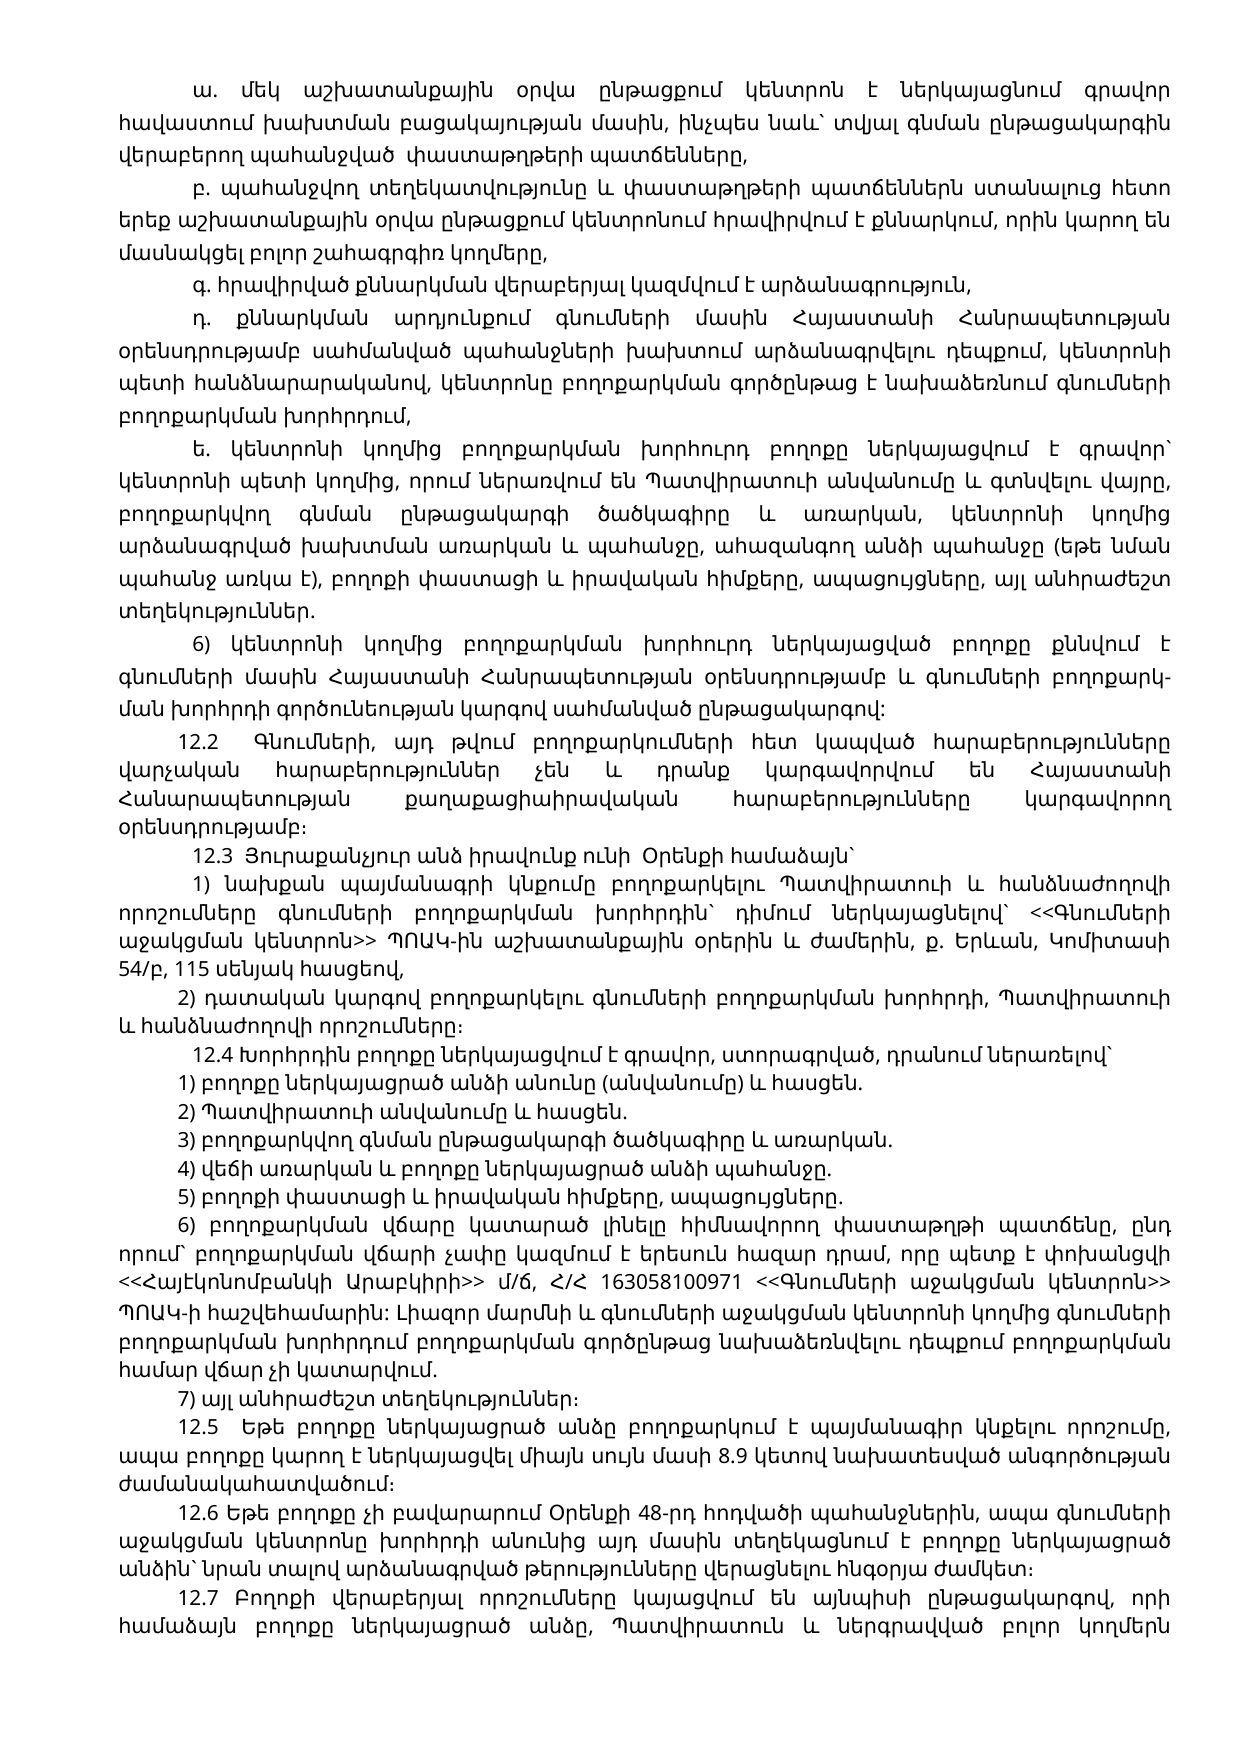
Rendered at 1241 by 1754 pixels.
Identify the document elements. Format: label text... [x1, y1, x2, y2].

text ե. կենտրոնի կողմից բողոքարկման խորհուրդ բողոքը ներկայացվում է գրավոր` կենտրոնի պետի կողմից, որում ներառվում են Պատվիրատուի անվանումը և գտնվելու վայրը, բողոքարկվող գնման ընթացակարգի ծածկագիրը և առարկան, կենտրոնի կողմից արձանագրված խախտման առարկան և պահանջը, ահազանգող անձի պահանջը (եթե նման պահանջ առկա է), բողոքի փաստացի և իրավական հիմքերը, ապացույցները, այլ անհրաժեշտ տեղեկություններ. [118, 434, 1171, 625]
text 12.2 Գնումների, այդ թվում բողոքարկումների հետ կապված հարաբերությունները վարչական հարաբերություններ չեն և դրանք կարգավորվում են Հայաստանի Հանարապետության քաղաքացիաիրավական հարաբերությունները կարգավորող օրենսդրությամբ։ [118, 727, 1171, 841]
text 3) բողոքարկվող գնման ընթացակարգի ծածկագիրը և առարկան. [118, 1125, 1171, 1154]
text 12.3 Յուրաքանչյուր անձ իրավունք ունի Օրենքի համաձայն` [118, 841, 1171, 869]
text 2) դատական կարգով բողոքարկելու գնումների բողոքարկման խորհրդի, Պատվիրատուի և հանձնաժողովի որոշումները։ [118, 983, 1171, 1040]
text դ. քննարկման արդյունքում գնումների մասին Հայաստանի Հանրապետության օրենսդրությամբ սահմանված պահանջների խախտում արձանագրվելու դեպքում, կենտրոնի պետի հանձնարարականով, կենտրոնը բողոքարկման գործընթաց է նախաձեռնում գնումների բողոքարկման խորհրդում, [118, 303, 1171, 429]
text 1) բողոքը ներկայացրած անձի անունը (անվանումը) և հասցեն. [118, 1068, 1171, 1097]
text 1) նախքան պայմանագրի կնքումը բողոքարկելու Պատվիրատուի և հանձնաժողովի որոշումները գնումների բողոքարկման խորհրդին` դիմում ներկայացնելով` <<Գնումների աջակցման կենտրոն>> ՊՈԱԿ-ին աշխատանքային օրերին և ժամերին, ք. Երևան, Կոմիտասի 54/բ, 115 սենյակ հասցեով, [118, 869, 1171, 983]
text 6) կենտրոնի կողմից բողոքարկման խորհուրդ ներկայացված բողոքը քննվում է գնումների մասին Հայաստանի Հանրապետության օրենսդրությամբ և գնումների բողոքարկման խորհրդի գործունեության կարգով սահմանված ընթացակարգով: [118, 629, 1171, 723]
text 4) վեճի առարկան և բողոքը ներկայացրած անձի պահանջը. [118, 1154, 1171, 1182]
text 6) բողոքարկման վճարը կատարած լինելը հիմնավորող փաստաթղթի պատճենը, ընդ որում` բողոքարկման վճարի չափը կազմում է երեսուն հազար դրամ, որը պետք է փոխանցվի <<Հայէկոնոմբանկի Արաբկիրի>> մ/ճ, Հ/Հ 163058100971 <<Գնումների աջակցման կենտրոն>> ՊՈԱԿ-ի հաշվեհամարին: Լիազոր մարմնի և գնումների աջակցման կենտրոնի կողմից գնումների բողոքարկման խորհրդում բողոքարկման գործընթաց նախաձեռնվելու դեպքում բողոքարկման համար վճար չի կատարվում. [118, 1211, 1171, 1384]
text 7) այլ անհրաժեշտ տեղեկություններ։ [118, 1384, 1171, 1412]
text 5) բողոքի փաստացի և իրավական հիմքերը, ապացույցները. [118, 1182, 1171, 1211]
text 12.5 Եթե բողոքը ներկայացրած անձը բողոքարկում է պայմանագիր կնքելու որոշումը, ապա բողոքը կարող է ներկայացվել միայն սույն մասի 8.9 կետով նախատեսված անգործության ժամանակահատվածում։ [118, 1412, 1171, 1498]
text 12.6 Եթե բողոքը չի բավարարում Օրենքի 48-րդ հոդվածի պահանջներին, ապա գնումների աջակցման կենտրոնը խորհրդի անունից այդ մասին տեղեկացնում է բողոքը ներկայացրած անձին` նրան տալով արձանագրված թերությունները վերացնելու հնգօրյա ժամկետ։ [118, 1498, 1171, 1583]
text գ. հրավիրված քննարկման վերաբերյալ կազմվում է արձանագրություն, [118, 271, 1171, 299]
text բ. պահանջվող տեղեկատվությունը և փաստաթղթերի պատճեններն ստանալուց հետո երեք աշխատանքային օրվա ընթացքում կենտրոնում հրավիրվում է քննարկում, որին կարող են մասնակցել բոլոր շահագրգիռ կողմերը, [118, 173, 1171, 266]
text 12.4 Խորհրդին բողոքը ներկայացվում է գրավոր, ստորագրված, դրանում ներառելով` [118, 1040, 1171, 1068]
text 2) Պատվիրատուի անվանումը և հասցեն. [118, 1097, 1171, 1125]
text ա. մեկ աշխատանքային օրվա ընթացքում կենտրոն է ներկայացնում գրավոր հավաստում խախտման բացակայության մասին, ինչպես նաև` տվյալ գնման ընթացակարգին վերաբերող պահանջված փաստաթղթերի պատճենները, [118, 75, 1171, 169]
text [118, 1583, 1171, 1640]
